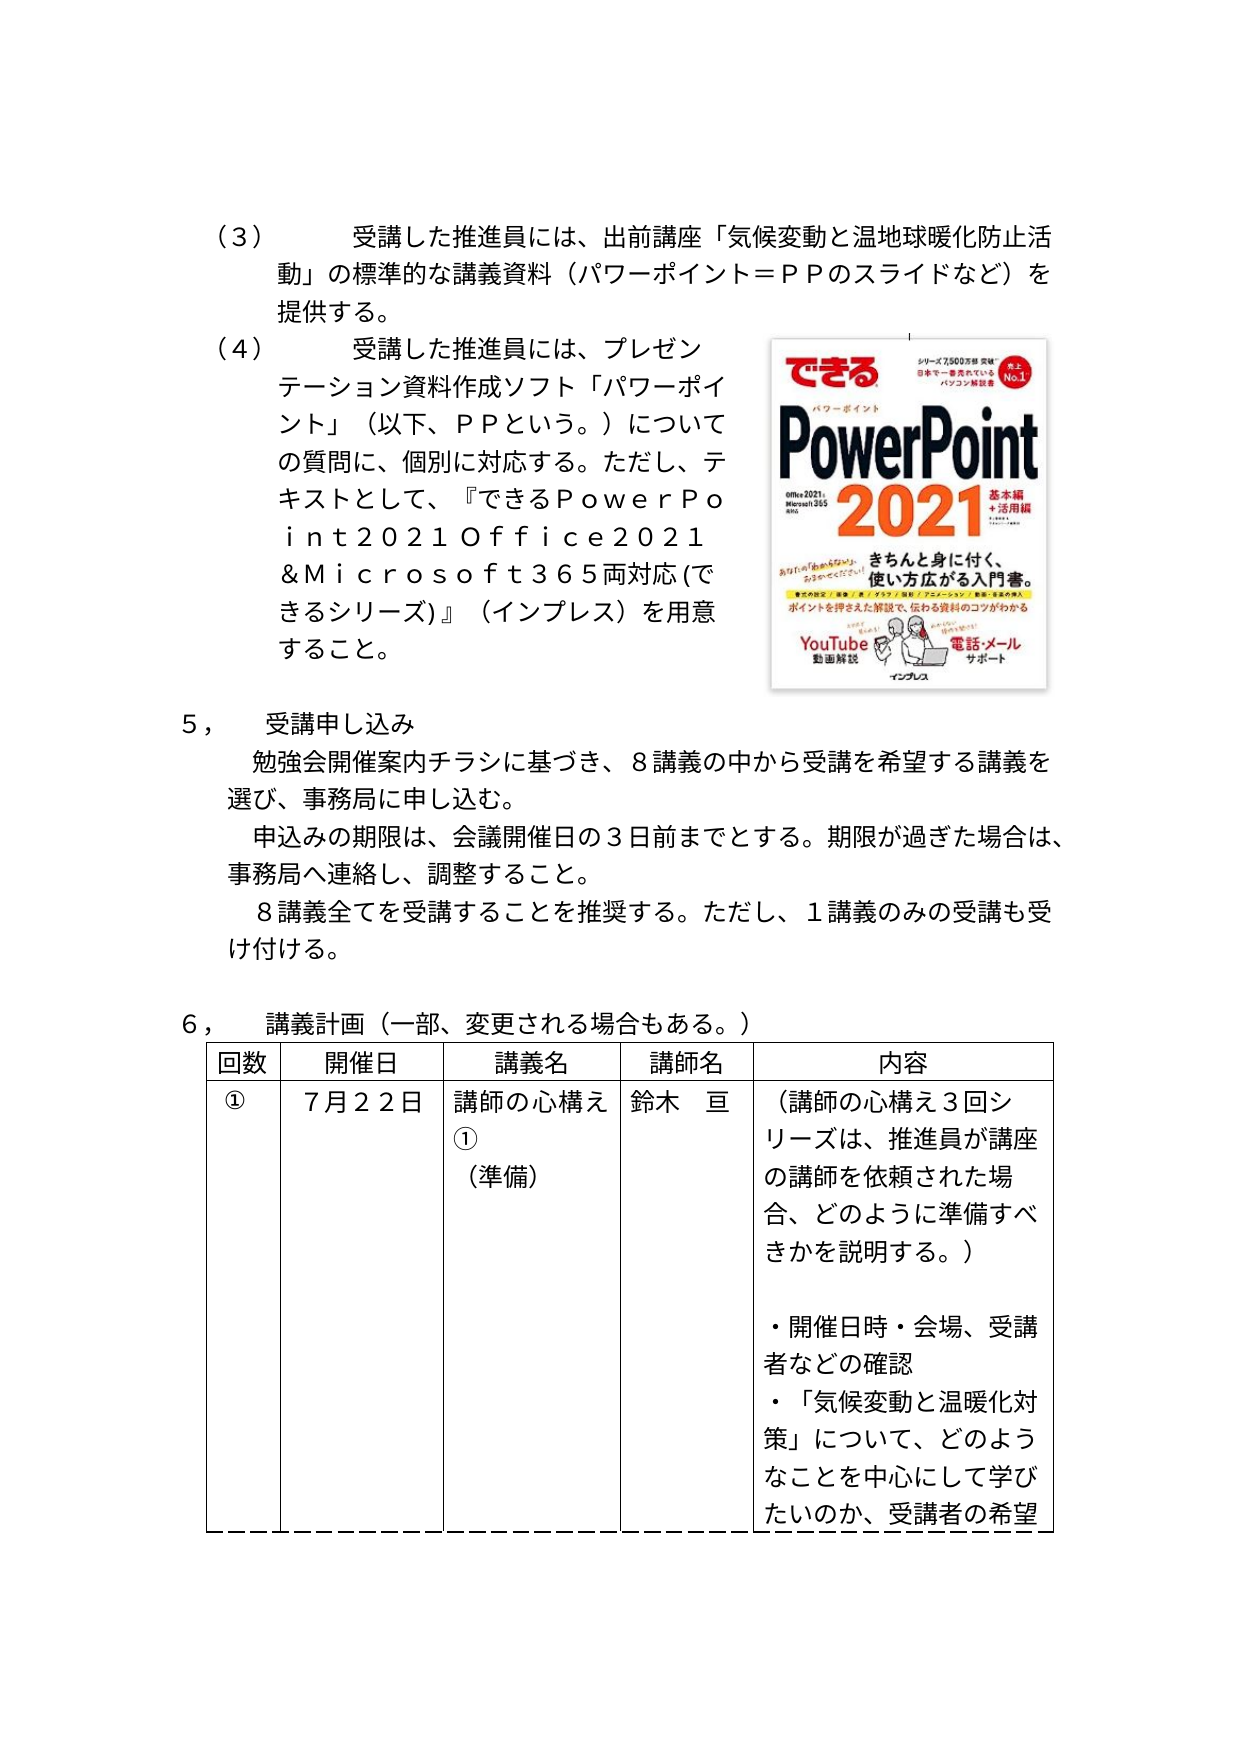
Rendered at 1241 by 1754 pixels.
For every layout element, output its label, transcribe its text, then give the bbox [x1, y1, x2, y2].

table_cell 講師の心構え① （準備） [444, 1081, 620, 1531]
list 講義計画（一部、変更される場合もある。） [177, 1004, 1063, 1042]
text 申込みの期限は、会議開催日の３日前までとする。期限が過ぎた場合は、事務局へ連絡し、調整すること。 [227, 817, 1063, 892]
table_header 講師名 [621, 1043, 753, 1080]
table_header 開催日 [281, 1043, 443, 1080]
text ８講義全てを受講することを推奨する。ただし、１講義のみの受講も受け付ける。 [227, 892, 1063, 967]
table_header 講義名 [444, 1043, 620, 1080]
list 受講した推進員には、出前講座「気候変動と温地球暖化防止活動」の標準的な講義資料（パワーポイント＝ＰＰのスライドなど）を提供する。 [202, 217, 1063, 329]
table_header 回数 [207, 1043, 280, 1080]
table_cell [207, 1081, 280, 1531]
table_cell 鈴木 亘 [621, 1081, 753, 1531]
list 受講申し込み [177, 704, 1063, 742]
picture [762, 333, 1057, 697]
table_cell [754, 1081, 1053, 1531]
table_header 内容 [754, 1043, 1053, 1080]
text 勉強会開催案内チラシに基づき、８講義の中から受講を希望する講義を選び、事務局に申し込む。 [227, 742, 1063, 817]
table_cell ７月２２日 [281, 1081, 443, 1531]
